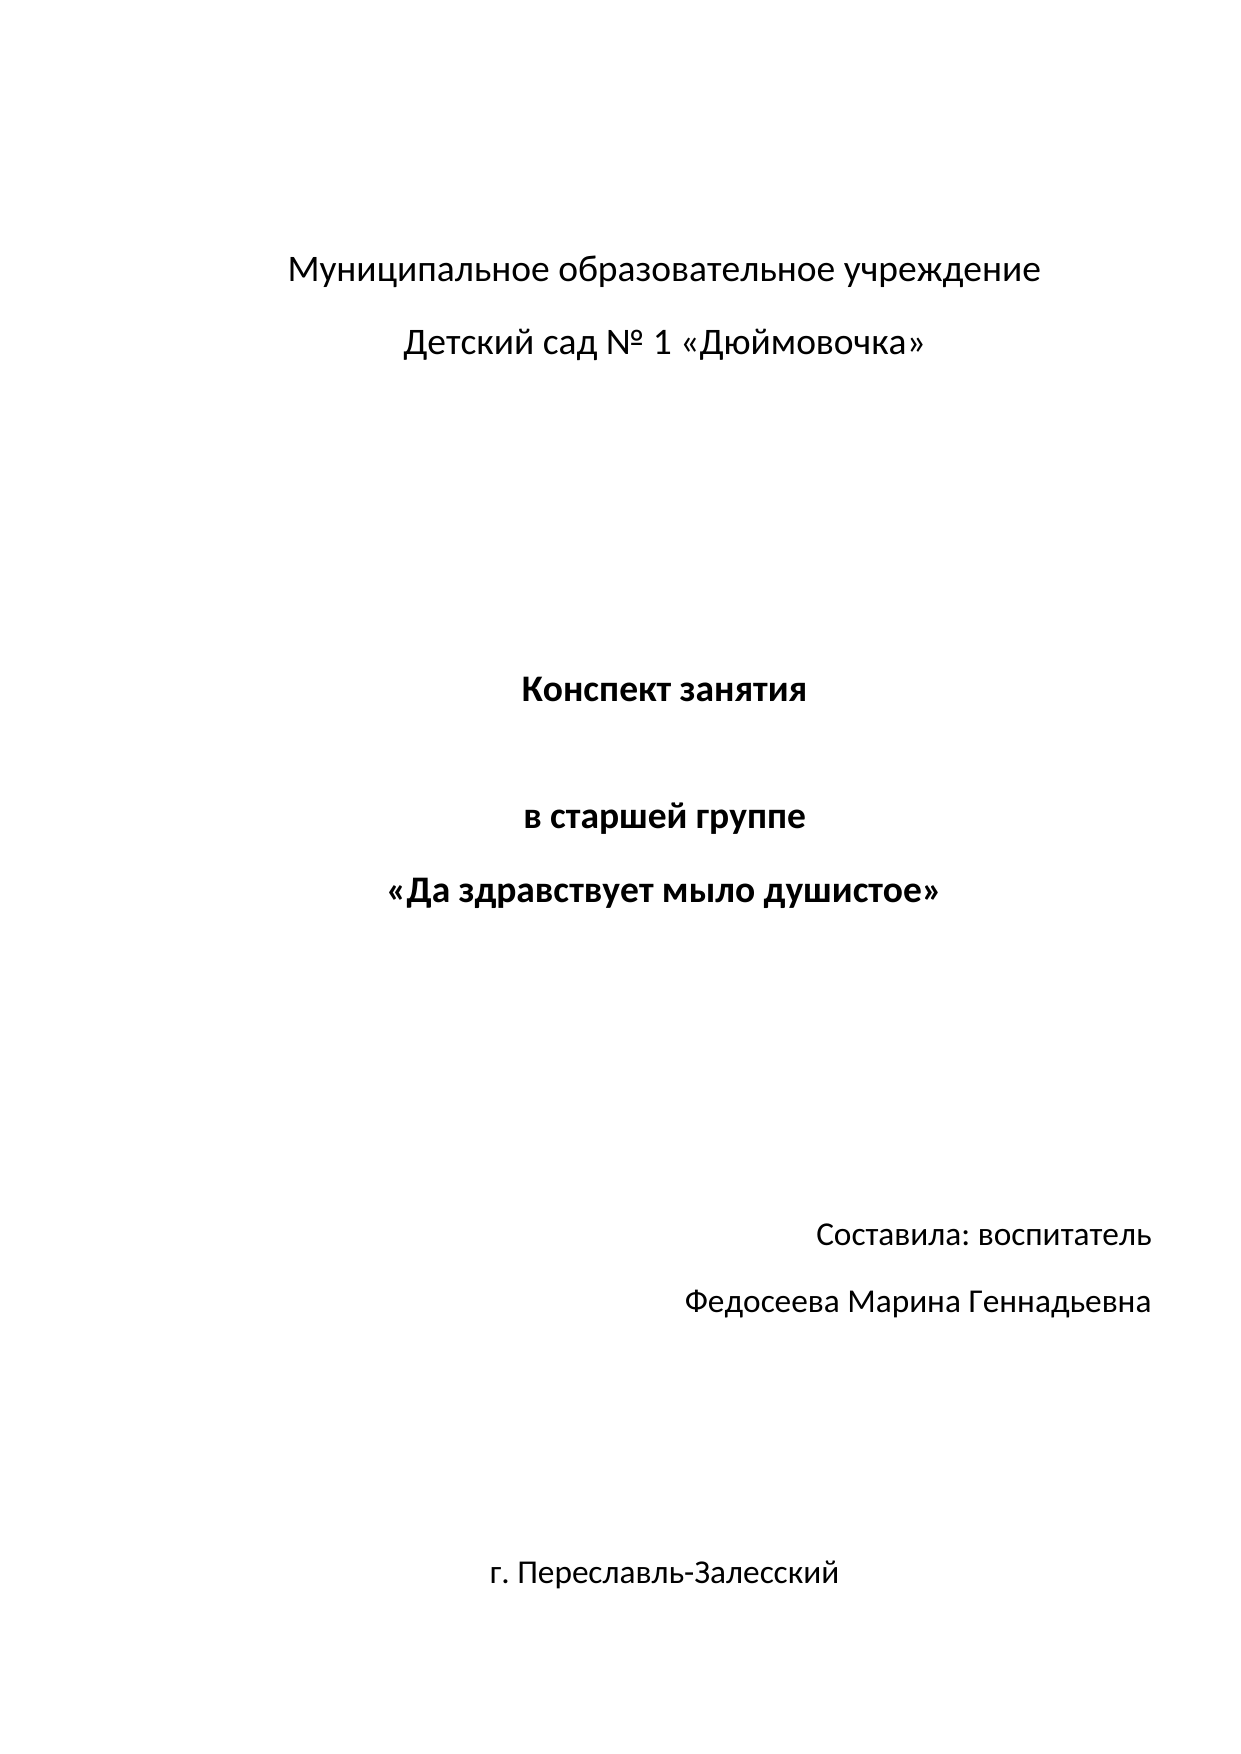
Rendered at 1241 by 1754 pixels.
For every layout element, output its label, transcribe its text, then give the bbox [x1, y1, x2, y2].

text Конспект занятия [177, 665, 1152, 711]
text Федосеева Марина Геннадьевна [177, 1280, 1152, 1321]
text Составила: воспитатель [177, 1213, 1152, 1253]
text Детский сад № 1 «Дюймовочка» [177, 318, 1152, 364]
text Муниципальное образовательное учреждение [177, 245, 1152, 291]
text «Да здравствует мыло душистое» [177, 866, 1152, 911]
text г. Переславль-Залесский [177, 1551, 1152, 1591]
text в старшей группе [177, 792, 1152, 838]
